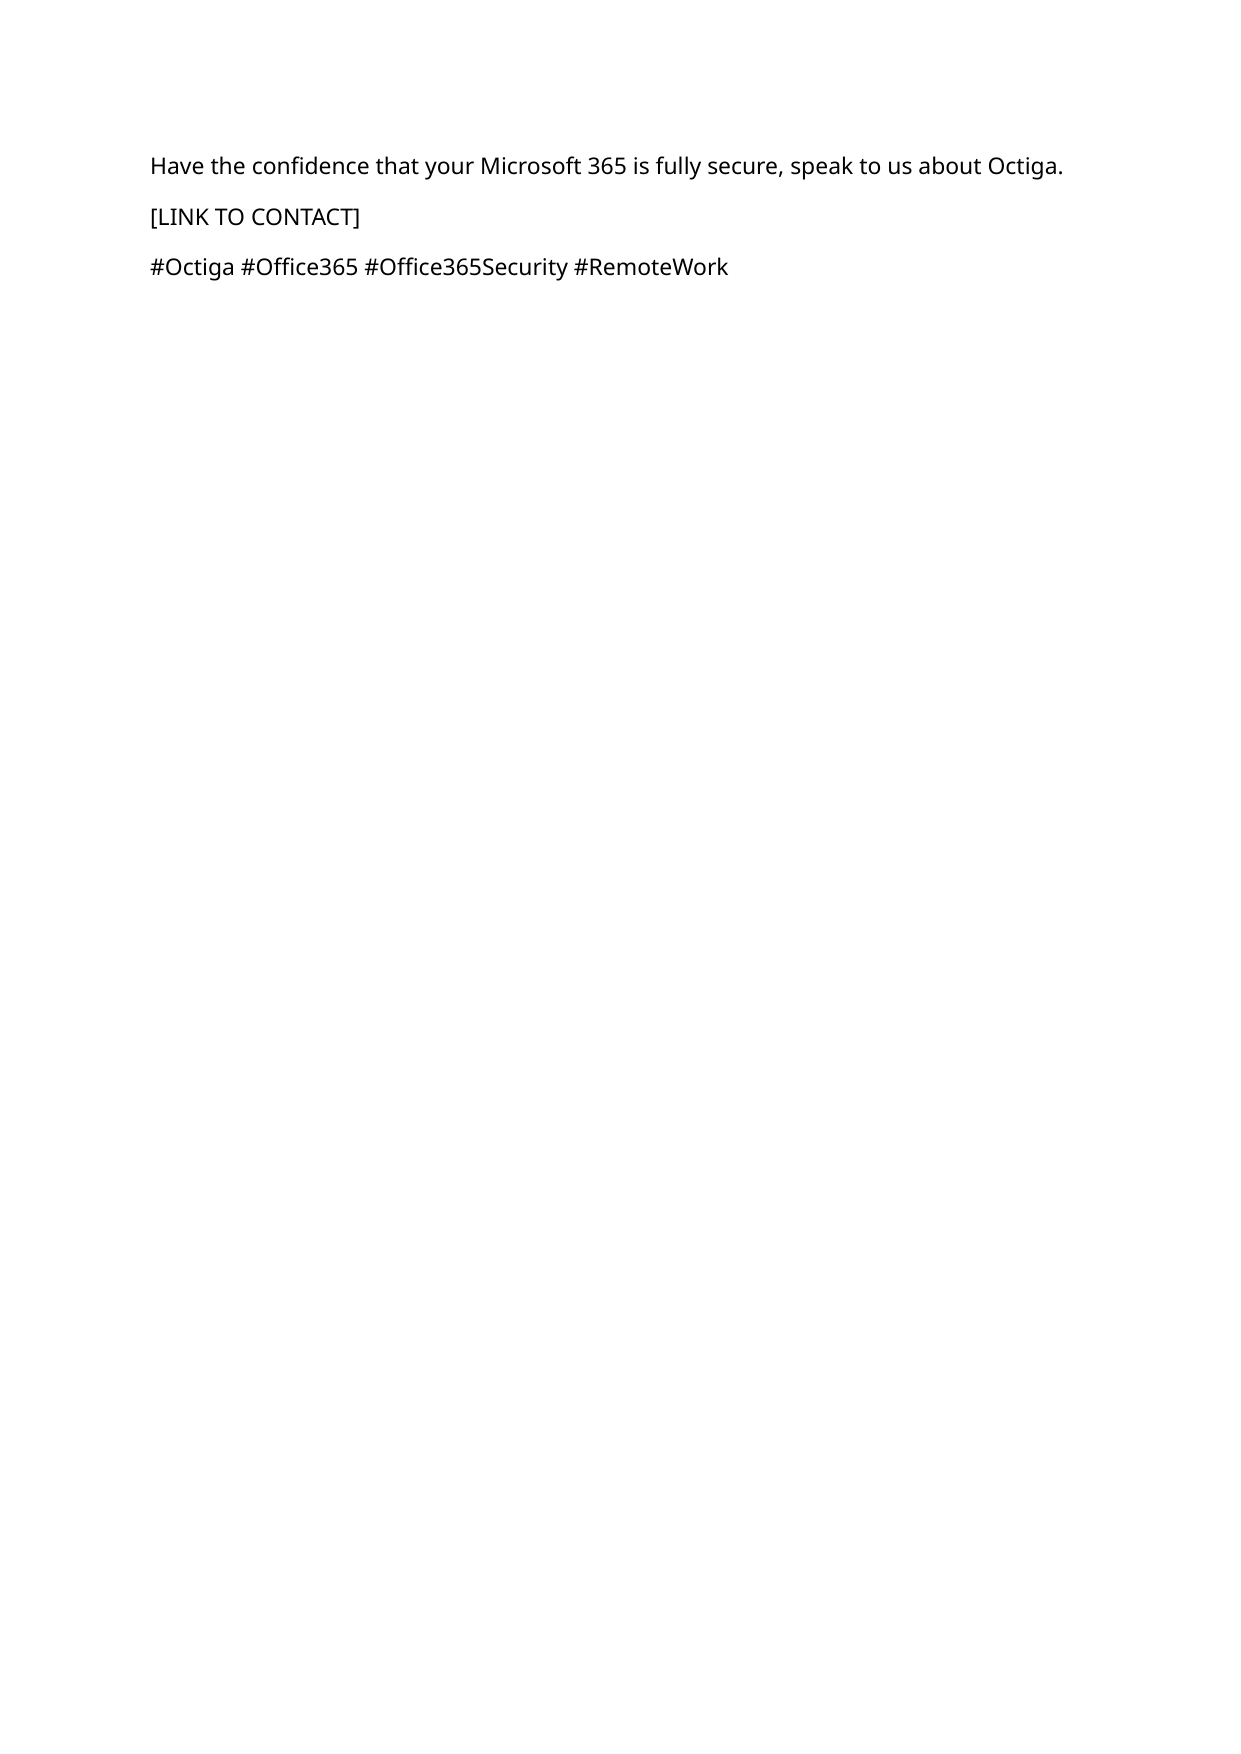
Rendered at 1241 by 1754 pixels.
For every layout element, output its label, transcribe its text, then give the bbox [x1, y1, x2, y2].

text #Octiga #Office365 #Office365Security #RemoteWork [150, 251, 1090, 282]
text Have the confidence that your Microsoft 365 is fully secure, speak to us about Octiga. [150, 150, 1090, 181]
text [LINK TO CONTACT] [150, 200, 1090, 232]
